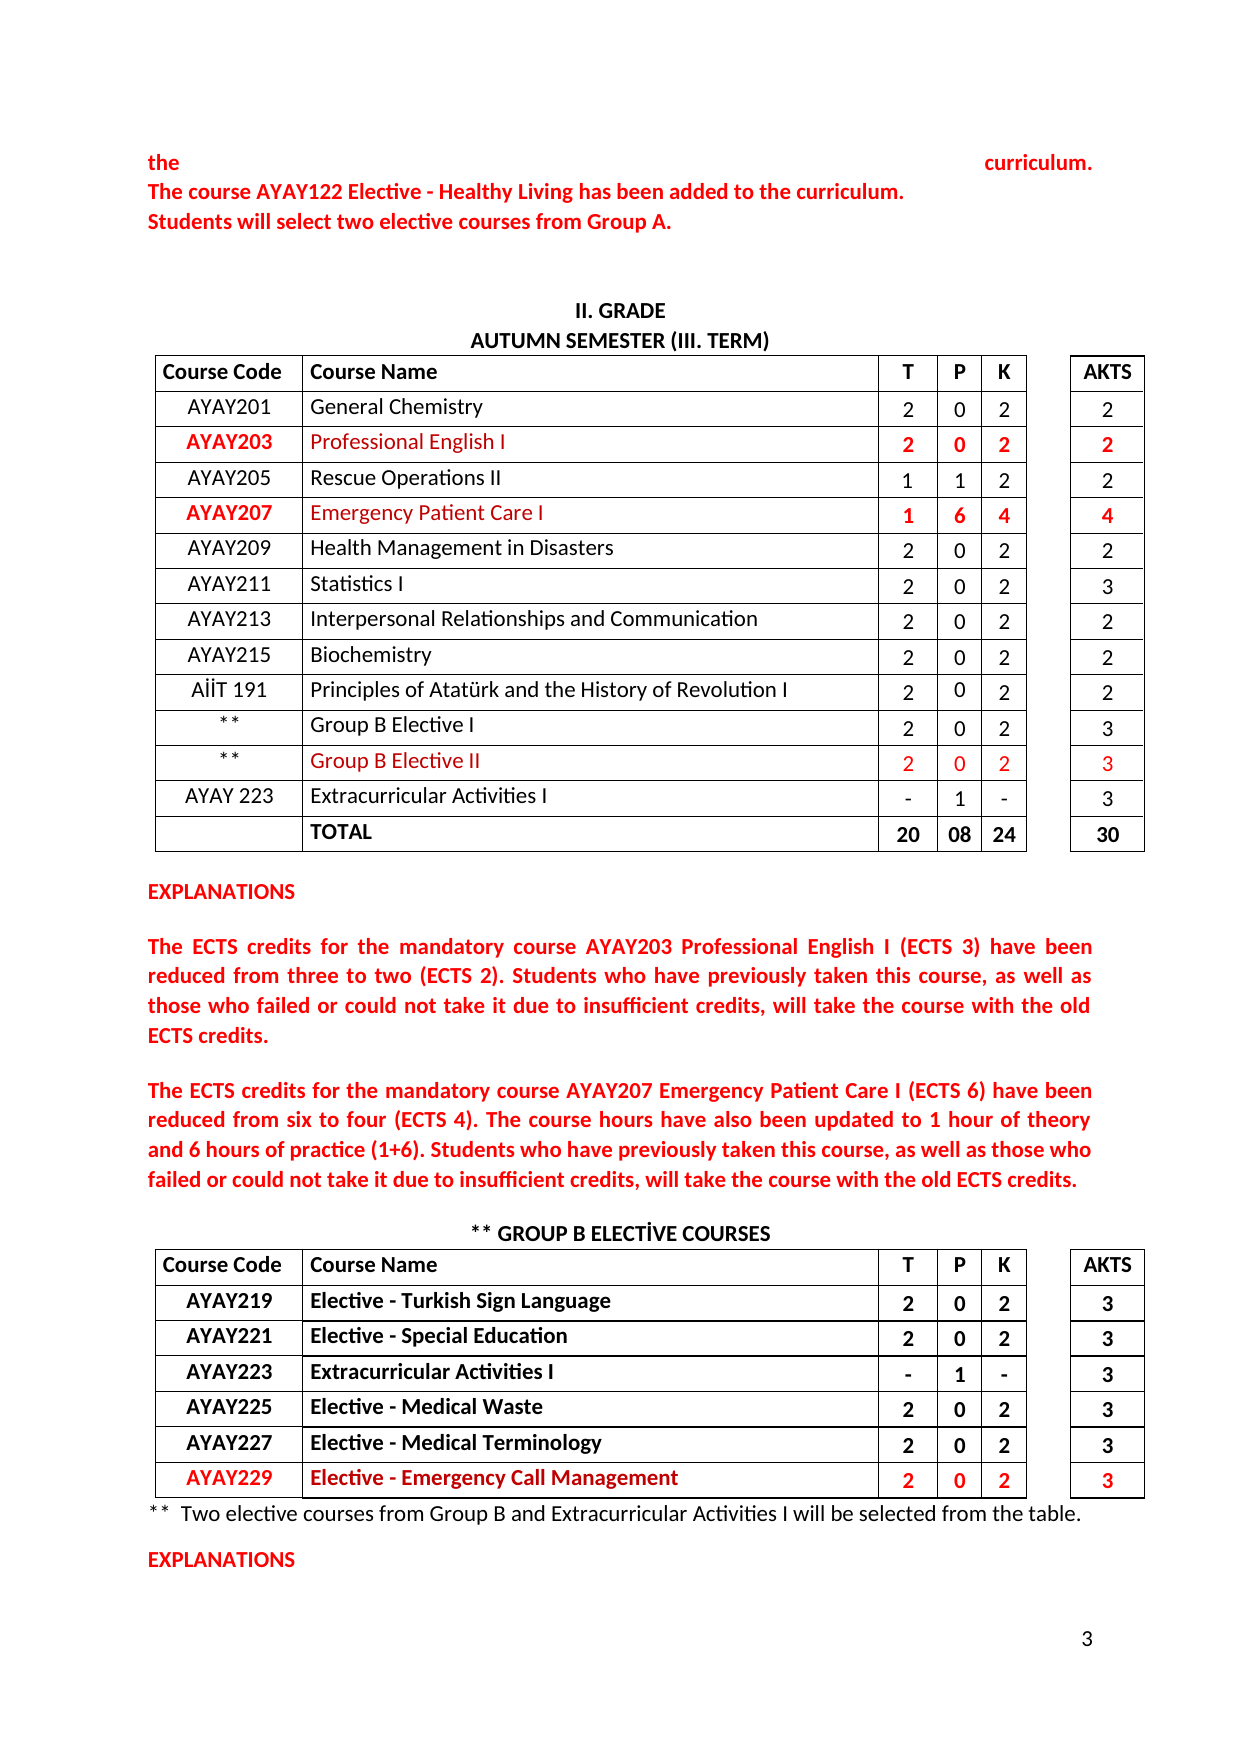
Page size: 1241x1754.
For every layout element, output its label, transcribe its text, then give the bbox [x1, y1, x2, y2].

table_cell Emergency Patient Care I [303, 498, 878, 532]
table_cell 20 [879, 817, 937, 851]
table_cell 2 [982, 1428, 1026, 1462]
table_cell 0 [938, 1428, 981, 1462]
table_cell 2 [1071, 391, 1144, 426]
table_cell [1027, 1320, 1070, 1355]
table_cell 2 [982, 1286, 1026, 1320]
table_cell AYAY209 [156, 534, 302, 568]
table_cell 3 [1071, 1357, 1144, 1391]
table_cell 2 [1071, 674, 1144, 709]
table_cell 3 [1071, 568, 1144, 603]
table_cell [1027, 1285, 1070, 1320]
table_cell [1027, 710, 1070, 745]
table_cell 2 [879, 569, 937, 603]
table_cell 0 [938, 711, 981, 745]
table_cell [1027, 391, 1070, 426]
table_header AKTS [1071, 1250, 1144, 1284]
text Students will select two elective courses from Group A. [148, 207, 1093, 235]
table_cell 2 [879, 1322, 937, 1355]
table_cell [1027, 1426, 1070, 1462]
table_header K [982, 356, 1026, 391]
table_cell 2 [982, 604, 1026, 639]
table_cell 2 [982, 463, 1026, 497]
table_cell [1027, 497, 1070, 532]
text The ECTS credits for the mandatory course AYAY207 Emergency Patient Care I (ECTS 6) have been reduced from six to four (ECTS 4). The course hours have also been updated to 1 hour of theory and 6 hours of practice (1+6). Students who have previously taken this course, as well as those who failed or could not take it due to insufficient credits, will take the course with the old ECTS credits. [148, 1076, 1093, 1193]
table_cell Statistics I [303, 569, 878, 603]
text EXPLANATIONS [148, 1545, 1093, 1573]
table_cell Principles of Atatürk and the History of Revolution I [303, 675, 878, 709]
table_cell - [982, 1357, 1026, 1391]
table_cell 0 [938, 640, 981, 674]
table_cell [1027, 426, 1070, 462]
table_cell Professional English I [303, 427, 878, 462]
table_cell [1027, 780, 1070, 816]
table_cell Elective - Medical Waste [303, 1392, 878, 1426]
table_cell 2 [1071, 639, 1144, 674]
table_cell 3 [1071, 780, 1144, 816]
table_cell AİİT 191 [156, 675, 302, 709]
table_cell 2 [982, 711, 1026, 745]
table_cell Health Management in Disasters [303, 534, 878, 568]
table_cell 0 [938, 1392, 981, 1426]
table_cell [1027, 462, 1070, 497]
table_cell 0 [938, 427, 981, 462]
table_cell AYAY215 [156, 640, 302, 674]
table_cell 2 [982, 1322, 1026, 1355]
table_cell General Chemistry [303, 392, 878, 426]
table_cell 30 [1071, 816, 1144, 851]
table_cell 6 [938, 498, 981, 532]
table_cell 3 [1071, 1428, 1144, 1462]
table_cell Elective - Emergency Call Management [303, 1463, 878, 1497]
table_cell 2 [982, 427, 1026, 462]
table_header P [938, 356, 981, 391]
table_cell 2 [879, 1286, 937, 1320]
table_cell 3 [1071, 1463, 1144, 1497]
table_cell 2 [879, 711, 937, 745]
table_cell ** [156, 746, 302, 780]
table_cell [1027, 603, 1070, 639]
table_cell AYAY201 [156, 392, 302, 426]
table_cell 3 [1071, 1392, 1144, 1426]
table_cell 0 [938, 392, 981, 426]
table_cell TOTAL [303, 817, 878, 851]
table_header Course Code [156, 356, 302, 391]
table_cell [1027, 1391, 1070, 1426]
text The ECTS credits for the mandatory course AYAY203 Professional English I (ECTS 3) have been reduced from three to two (ECTS 2). Students who have previously taken this course, as well as those who failed or could not take it due to insufficient credits, will take the course with the old ECTS credits. [148, 932, 1093, 1049]
table_cell 2 [982, 1463, 1026, 1497]
table_cell 2 [879, 1428, 937, 1462]
table_cell 2 [1071, 603, 1144, 639]
table_cell 0 [938, 1322, 981, 1355]
table_cell 2 [879, 1463, 937, 1497]
table_cell 1 [938, 463, 981, 497]
table_cell 4 [1071, 497, 1144, 532]
table_header [1027, 355, 1070, 391]
table_cell [1027, 674, 1070, 709]
table_cell [1027, 816, 1070, 851]
text ** GROUP B ELECTİVE COURSES [148, 1219, 1093, 1247]
table_cell 2 [982, 392, 1026, 426]
table_cell 2 [982, 746, 1026, 780]
table_header P [938, 1250, 981, 1284]
table_cell 2 [1071, 533, 1144, 568]
table_cell 2 [982, 534, 1026, 568]
table_cell 3 [1071, 1322, 1144, 1355]
table_cell 1 [879, 498, 937, 532]
table_cell 2 [879, 604, 937, 639]
table_cell 3 [1071, 710, 1144, 745]
table_cell AYAY207 [156, 498, 302, 532]
table_cell 1 [938, 1357, 981, 1391]
table_cell Extracurricular Activities I [303, 781, 878, 816]
table_cell 2 [982, 640, 1026, 674]
table_cell 2 [1071, 462, 1144, 497]
table_cell 1 [938, 781, 981, 816]
table_cell 4 [982, 498, 1026, 532]
table_cell 2 [982, 569, 1026, 603]
table_cell 24 [982, 817, 1026, 851]
table_cell 2 [879, 675, 937, 709]
table_cell 2 [879, 534, 937, 568]
table_header Course Name [303, 1250, 878, 1284]
table_cell Rescue Operations II [303, 463, 878, 497]
table_cell AYAY219 [156, 1286, 302, 1320]
table_cell ** [156, 711, 302, 745]
table_cell Group B Elective I [303, 711, 878, 745]
table_cell AYAY225 [156, 1392, 302, 1426]
table_cell 0 [938, 675, 981, 709]
table_cell 3 [1071, 1286, 1144, 1320]
table_cell Elective - Special Education [303, 1322, 878, 1355]
table_cell AYAY229 [156, 1463, 302, 1497]
table_cell Elective - Medical Terminology [303, 1428, 878, 1462]
table_cell AYAY227 [156, 1427, 302, 1462]
table_header AKTS [1071, 357, 1144, 391]
table_cell - [982, 781, 1026, 816]
table_cell 2 [879, 392, 937, 426]
table_cell 2 [1071, 426, 1144, 462]
table_cell AYAY221 [156, 1321, 302, 1355]
text EXPLANATIONS [148, 877, 1093, 905]
table_header T [879, 356, 937, 391]
table_cell AYAY223 [156, 1356, 302, 1391]
table_cell 2 [879, 746, 937, 780]
table_cell AYAY205 [156, 463, 302, 497]
table_cell Biochemistry [303, 640, 878, 674]
table_cell AYAY211 [156, 569, 302, 603]
text II. GRADE AUTUMN SEMESTER (III. TERM) [148, 296, 1093, 354]
table_header K [982, 1250, 1026, 1284]
table_cell 0 [938, 1463, 981, 1497]
table_cell Interpersonal Relationships and Communication [303, 604, 878, 639]
table_cell 1 [879, 463, 937, 497]
table_cell 2 [879, 427, 937, 462]
table_cell Group B Elective II [303, 746, 878, 780]
table_cell 3 [1071, 745, 1144, 780]
table_cell [156, 817, 302, 851]
text ** Two elective courses from Group B and Extracurricular Activities I will be selected from the table. [148, 1499, 1093, 1527]
table_cell - [879, 781, 937, 816]
table_cell [1027, 533, 1070, 568]
table_cell Extracurricular Activities I [303, 1357, 878, 1391]
table_cell Elective - Turkish Sign Language [303, 1286, 878, 1320]
table_cell 0 [938, 604, 981, 639]
table_cell 0 [938, 1286, 981, 1320]
table_cell 0 [938, 746, 981, 780]
table_header Course Name [303, 356, 878, 391]
table_cell 2 [879, 640, 937, 674]
table_cell 08 [938, 817, 981, 851]
table_cell - [879, 1357, 937, 1391]
table_header Course Code [156, 1250, 302, 1284]
table_cell 2 [879, 1392, 937, 1426]
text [148, 148, 1093, 205]
table_cell 0 [938, 569, 981, 603]
table_cell 2 [982, 675, 1026, 709]
table_cell 0 [938, 534, 981, 568]
table_cell AYAY203 [156, 427, 302, 462]
table_header [1027, 1249, 1070, 1284]
table_cell 2 [982, 1392, 1026, 1426]
table_header T [879, 1250, 937, 1284]
table_cell [1027, 639, 1070, 674]
table_cell [1027, 568, 1070, 603]
table_cell AYAY213 [156, 604, 302, 639]
table_cell [1027, 1355, 1070, 1391]
table_cell [1027, 745, 1070, 780]
table_cell [1027, 1462, 1070, 1497]
table_cell AYAY 223 [156, 781, 302, 816]
